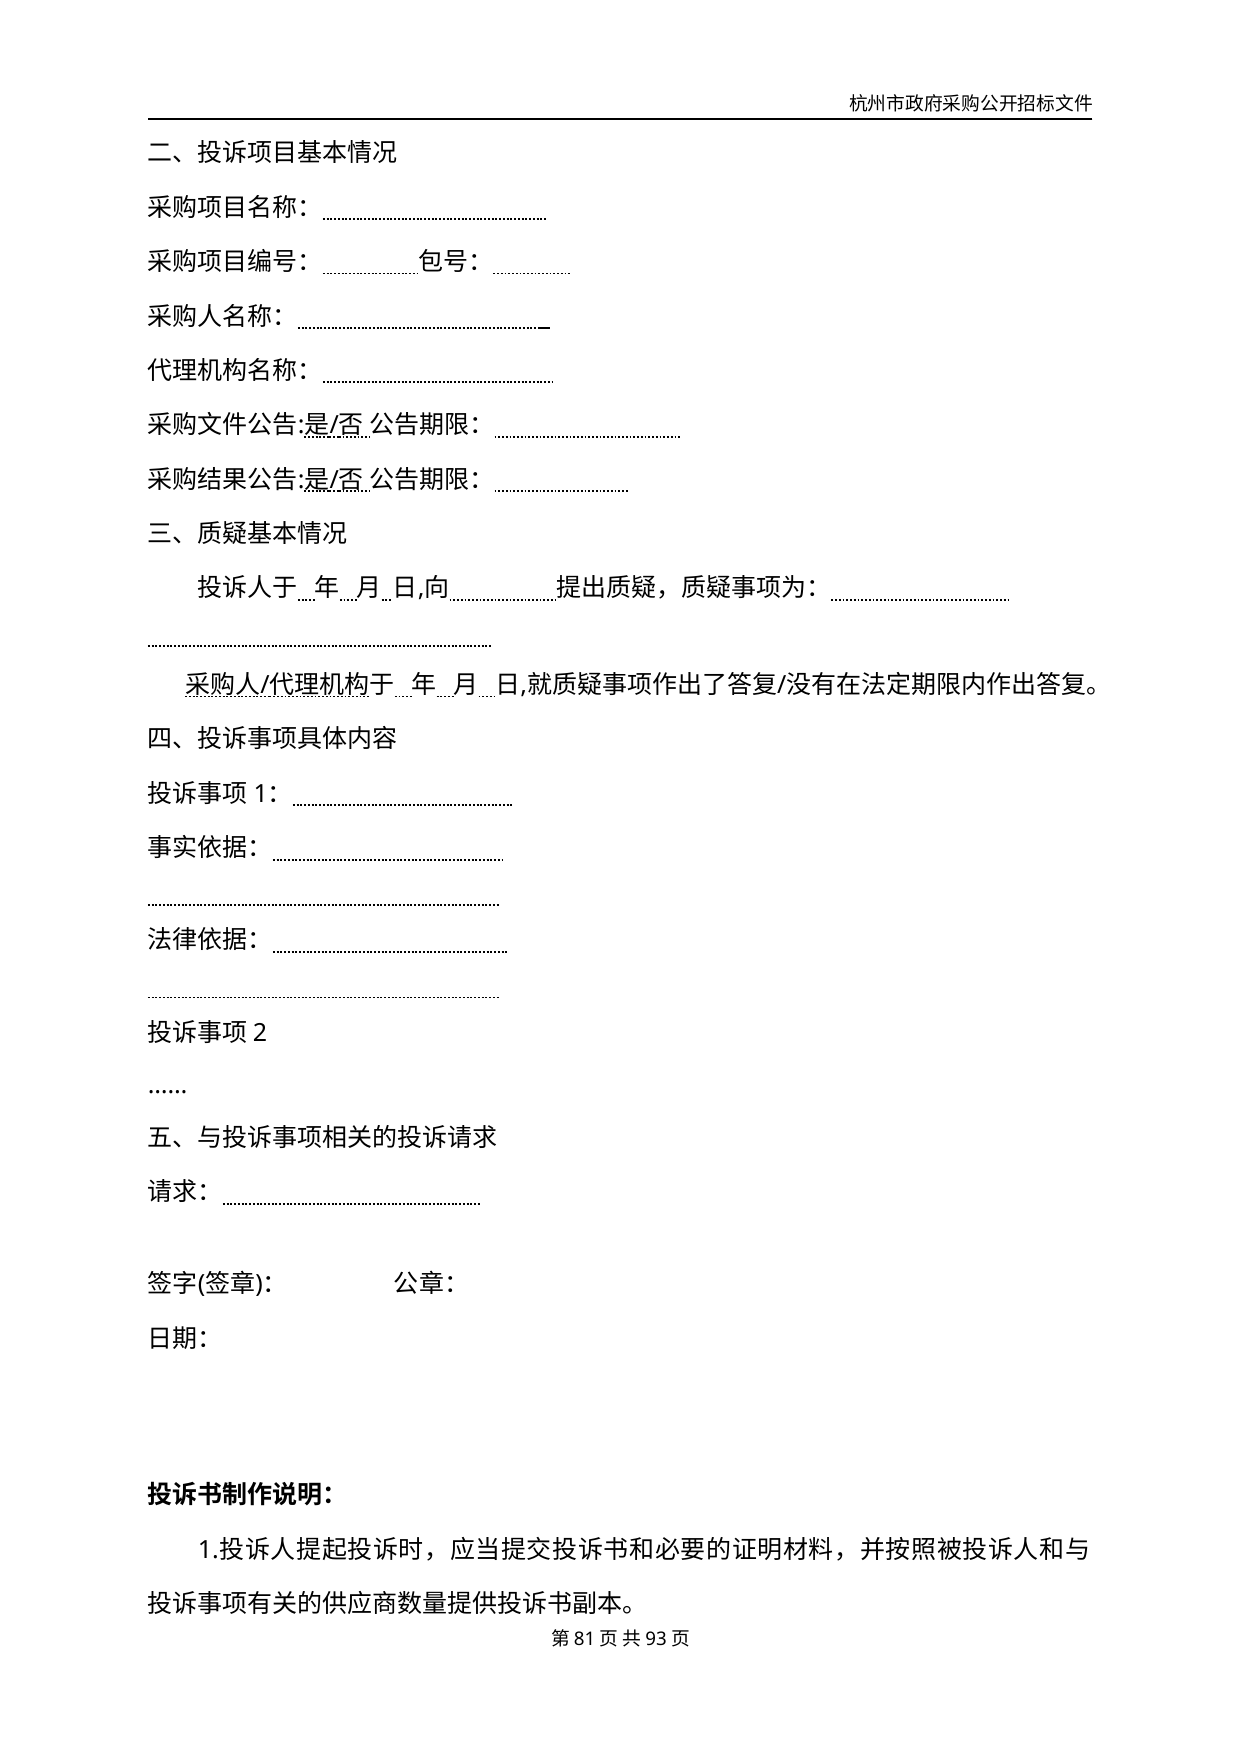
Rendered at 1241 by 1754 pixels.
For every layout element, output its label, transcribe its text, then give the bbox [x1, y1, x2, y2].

text 日期： [148, 1318, 1092, 1354]
text 投诉事项 1： [148, 773, 1092, 809]
text 事实依据： [148, 828, 1092, 864]
text 采购项目编号： 包号： [148, 242, 1092, 278]
text 四、投诉事项具体内容 [148, 719, 1092, 755]
text 采购文件公告:是/否 公告期限： [148, 405, 1092, 441]
text …… [148, 1066, 1092, 1100]
text 二、投诉项目基本情况 [148, 133, 1092, 169]
text 法律依据： [148, 920, 1092, 956]
text 1.投诉人提起投诉时，应当提交投诉书和必要的证明材料，并按照被投诉人和与投诉事项有关的供应商数量提供投诉书副本。 [148, 1529, 1092, 1620]
text 五、与投诉事项相关的投诉请求 [148, 1117, 1092, 1154]
text 签字(签章)： 公章： [148, 1264, 1092, 1300]
text 投诉人于 年 月 日,向 提出质疑，质疑事项为： [148, 568, 1092, 604]
text 三、质疑基本情况 [148, 513, 1092, 550]
text 采购项目名称： [148, 187, 1092, 223]
text 采购人名称： [148, 296, 1092, 332]
text 请求： [148, 1172, 1092, 1208]
text 投诉书制作说明： [148, 1475, 1092, 1511]
text 采购结果公告:是/否 公告期限： [148, 459, 1092, 495]
text 投诉事项2 [148, 1012, 1092, 1048]
text 代理机构名称： [148, 350, 1092, 387]
text 采购人/代理机构于 年 月 日,就质疑事项作出了答复/没有在法定期限内作出答复。 [148, 664, 1092, 701]
